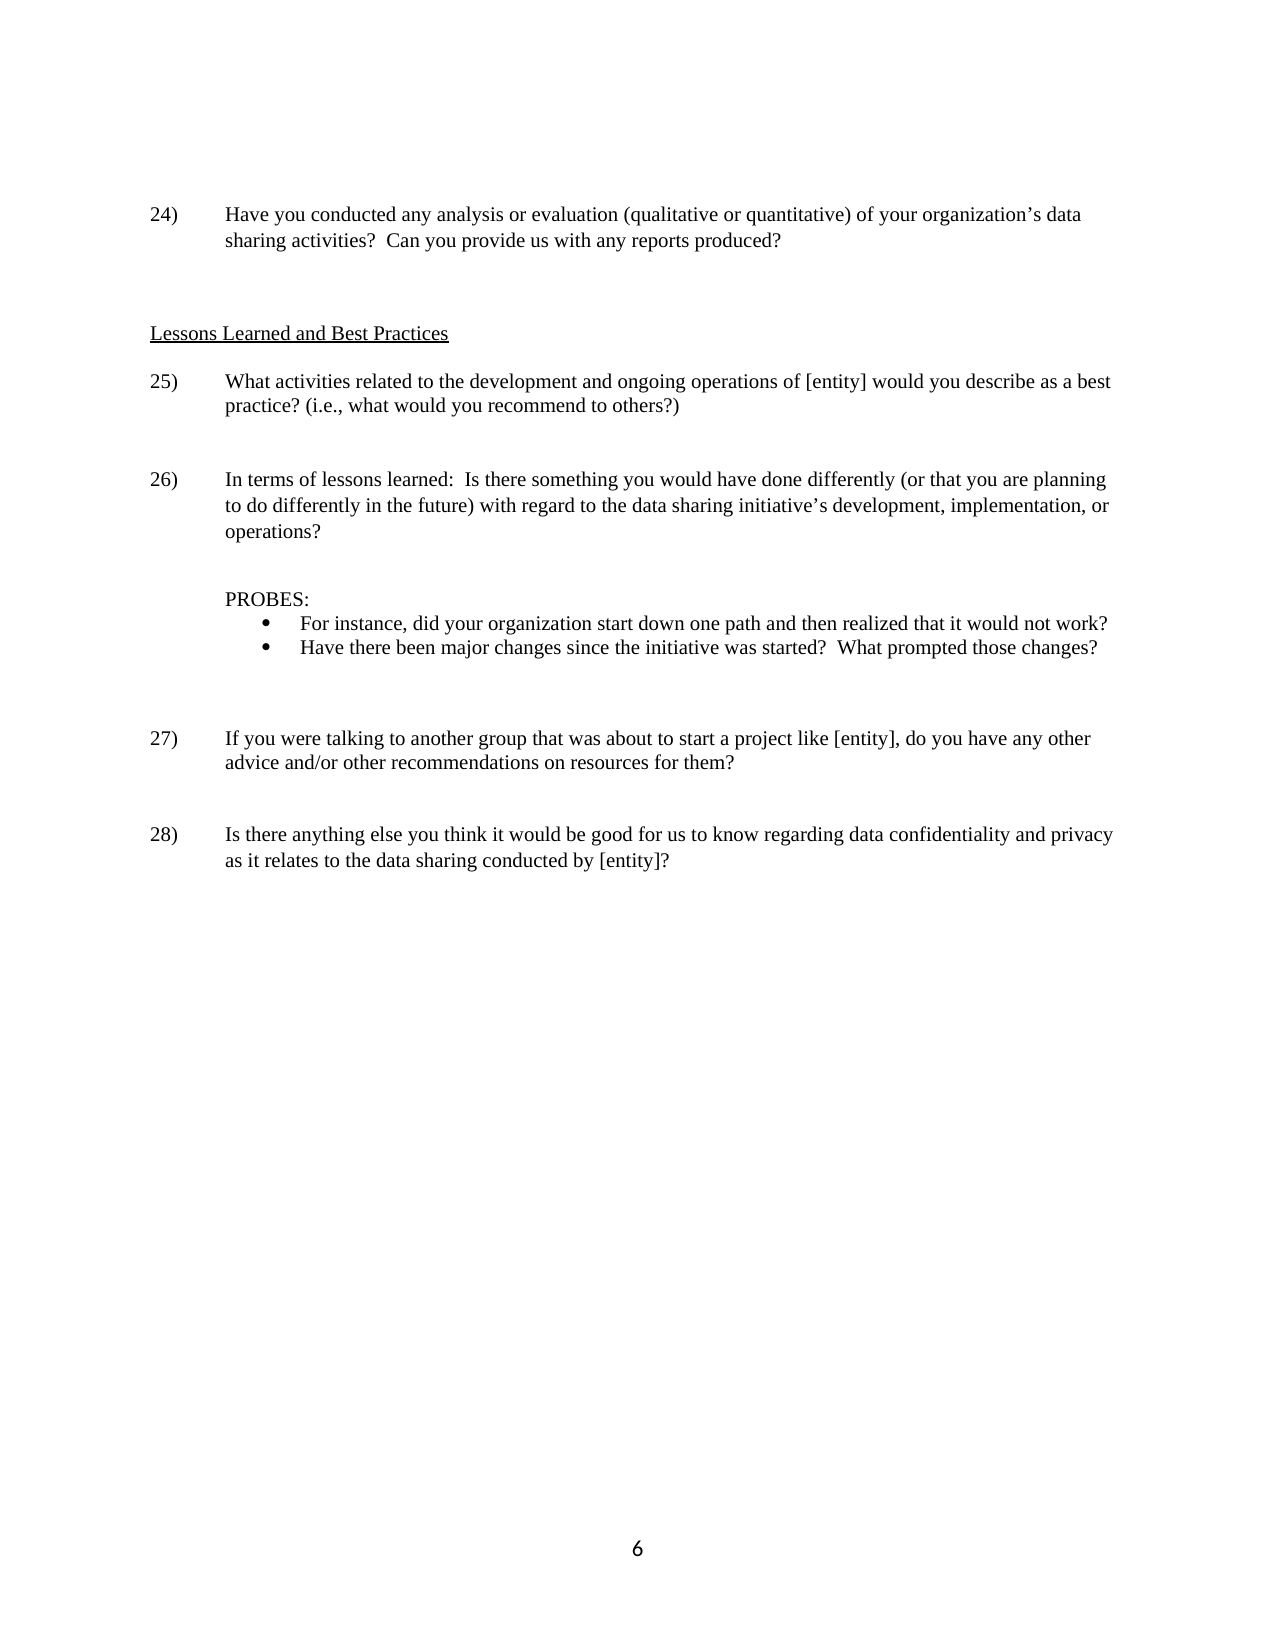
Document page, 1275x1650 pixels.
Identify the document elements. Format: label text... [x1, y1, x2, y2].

list 28) Is there anything else you think it would be good for us to know regarding data confidentiality and privacy as it relates to the data sharing conducted by [entity]? [150, 822, 1125, 872]
list 24) Have you conducted any analysis or evaluation (qualitative or quantitative) of your organization’s data sharing activities? Can you provide us with any reports produced? [150, 202, 1125, 252]
text PROBES: [150, 587, 1125, 611]
text 27) If you were talking to another group that was about to start a project like [entity], do you have any other advice and/or other recommendations on resources for them? [150, 726, 1125, 774]
list 26) In terms of lessons learned: Is there something you would have done differently (or that you are planning to do differently in the future) with regard to the data sharing initiative’s development, implementation, or operations? [150, 467, 1125, 543]
list For instance, did your organization start down one path and then realized that it would not work? [262, 611, 1125, 635]
list Have there been major changes since the initiative was started? What prompted those changes? [262, 635, 1125, 659]
text Lessons Learned and Best Practices [150, 320, 1125, 344]
text 25) What activities related to the development and ongoing operations of [entity] would you describe as a best practice? (i.e., what would you recommend to others?) [150, 368, 1125, 417]
